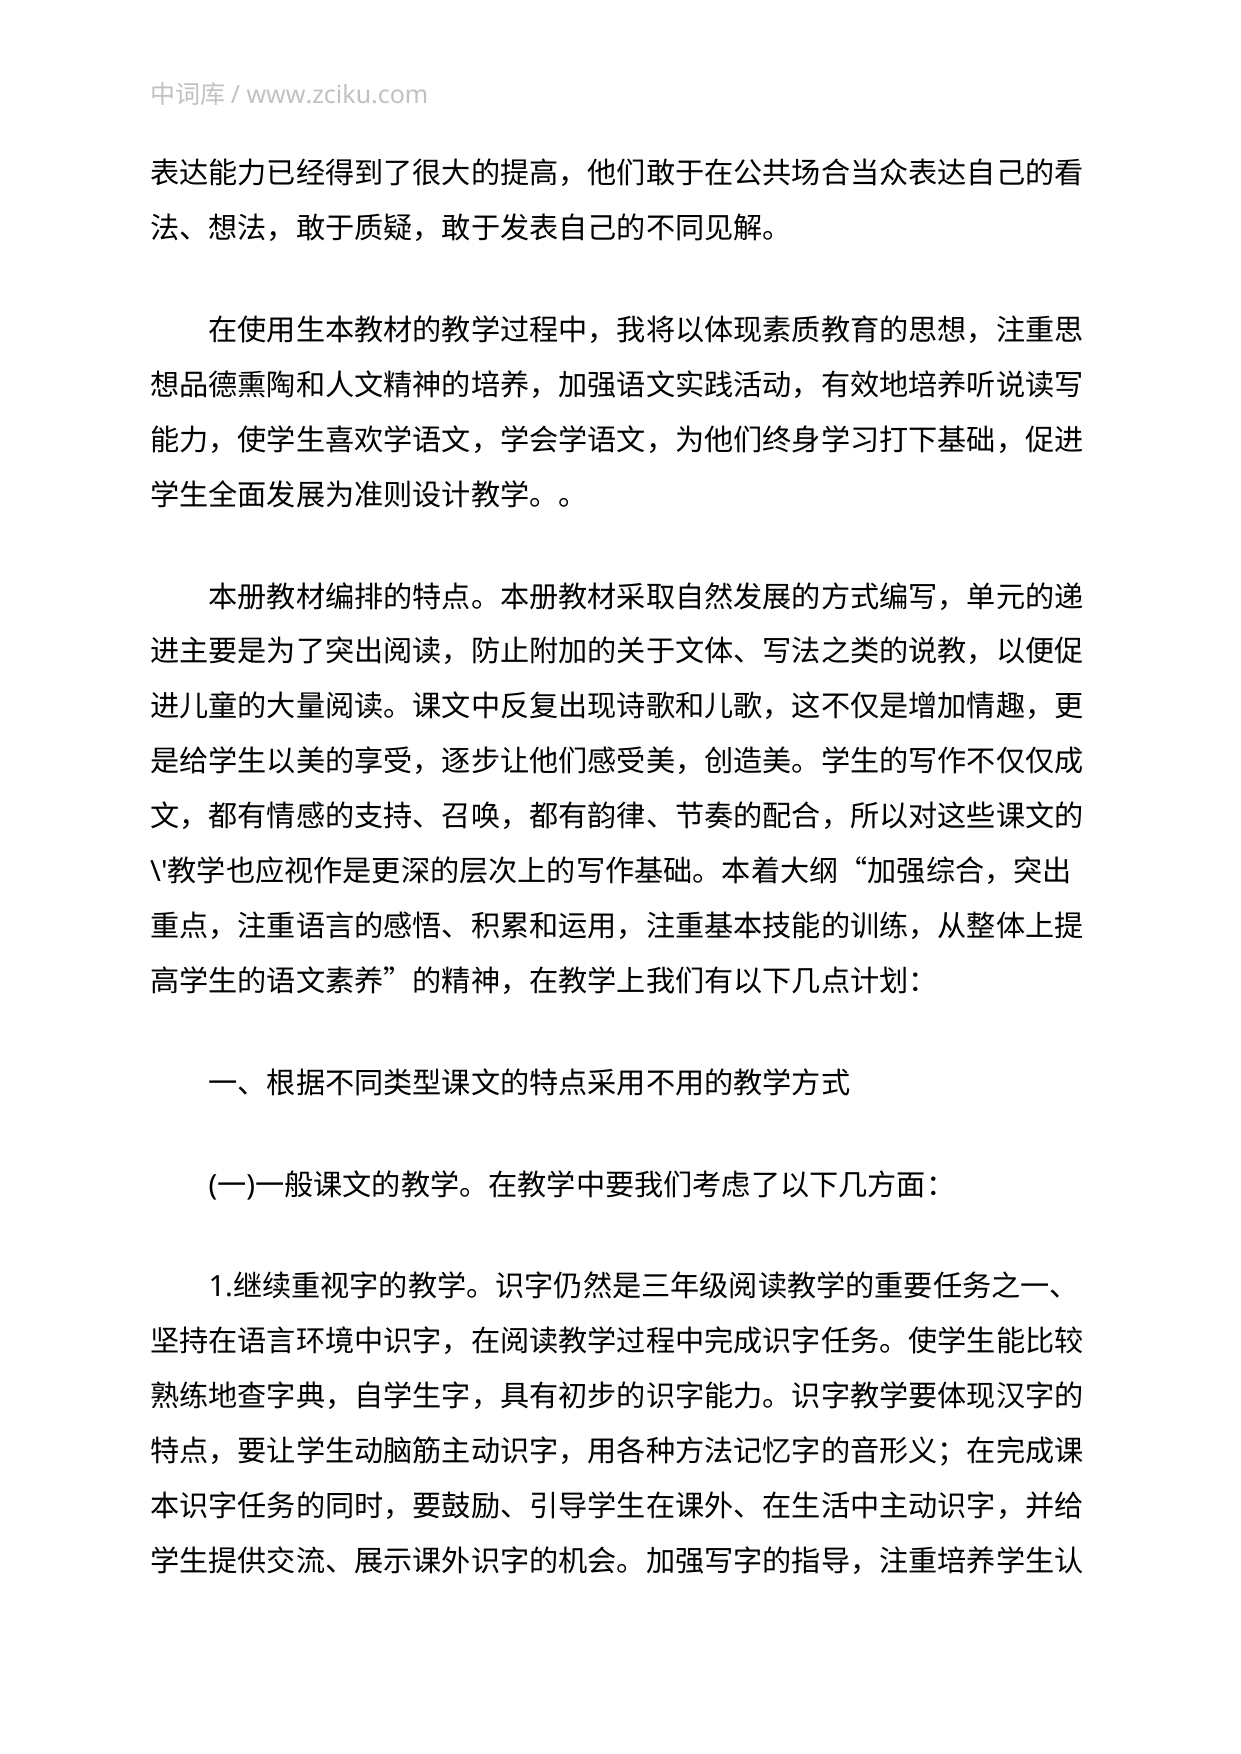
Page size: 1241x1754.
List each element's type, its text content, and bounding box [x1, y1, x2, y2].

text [150, 1263, 1090, 1580]
text 一、根据不同类型课文的特点采用不用的教学方式 [150, 1059, 1090, 1102]
text 本册教材编排的特点。本册教材采取自然发展的方式编写，单元的递进主要是为了突出阅读，防止附加的关于文体、写法之类的说教，以便促进儿童的大量阅读。课文中反复出现诗歌和儿歌，这不仅是增加情趣，更是给学生以美的享受，逐步让他们感受美，创造美。学生的写作不仅仅成文，都有情感的支持、召唤，都有韵律、节奏的配合，所以对这些课文的\'教学也应视作是更深的层次上的写作基础。本着大纲“加强综合，突出重点，注重语言的感悟、积累和运用，注重基本技能的训练，从整体上提高学生的语文素养”的精神，在教学上我们有以下几点计划： [150, 573, 1090, 1000]
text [150, 150, 1090, 247]
text 在使用生本教材的教学过程中，我将以体现素质教育的思想，注重思想品德熏陶和人文精神的培养，加强语文实践活动，有效地培养听说读写能力，使学生喜欢学语文，学会学语文，为他们终身学习打下基础，促进学生全面发展为准则设计教学。。 [150, 307, 1090, 514]
text (一)一般课文的教学。在教学中要我们考虑了以下几方面： [150, 1161, 1090, 1203]
